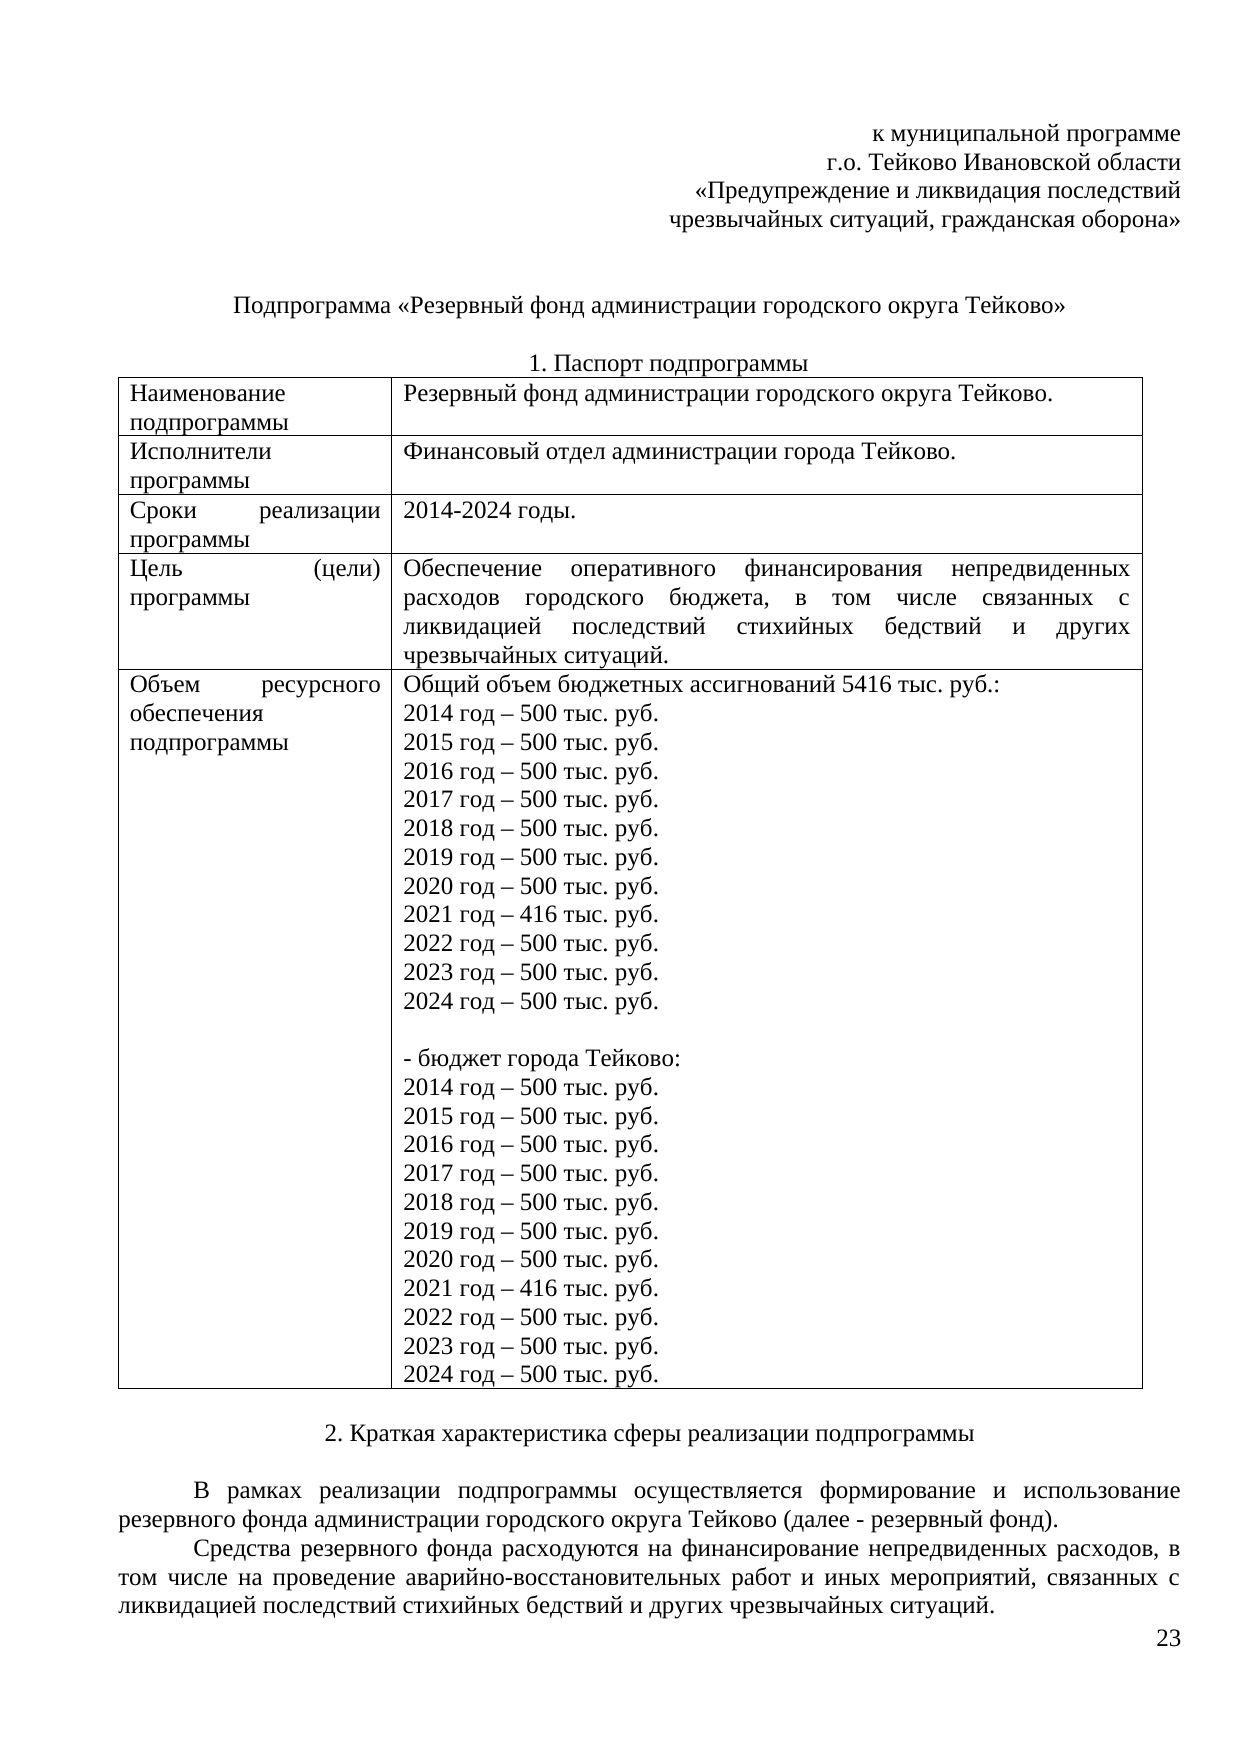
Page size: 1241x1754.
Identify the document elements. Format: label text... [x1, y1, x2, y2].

table_cell Общий объем бюджетных ассигнований 5416 тыс. руб.: 2014 год – 500 тыс. руб. 2015 год – 500 тыс. руб. 2016 год – 500 тыс. руб. 2017 год – 500 тыс. руб. 2018 год – 500 тыс. руб. 2019 год – 500 тыс. руб. 2020 год – 500 тыс. руб. 2021 год – 416 тыс. руб. 2022 год – 500 тыс. руб. 2023 год – 500 тыс. руб. 2024 год – 500 тыс. руб. - бюджет города Тейково: 2014 год – 500 тыс. руб. 2015 год – 500 тыс. руб. 2016 год – 500 тыс. руб. 2017 год – 500 тыс. руб. 2018 год – 500 тыс. руб. 2019 год – 500 тыс. руб. 2020 год – 500 тыс. руб. 2021 год – 416 тыс. руб. 2022 год – 500 тыс. руб. 2023 год – 500 тыс. руб. 2024 год – 500 тыс. руб. [392, 670, 1142, 1388]
text к муниципальной программе [118, 118, 1181, 147]
text 1. Паспорт подпрограммы [156, 348, 1181, 377]
table_cell Обеспечение оперативного финансирования непредвиденных расходов городского бюджета, в том числе связанных с ликвидацией последствий стихийных бедствий и других чрезвычайных ситуаций. [392, 554, 1142, 668]
table_cell Цель (цели) программы [119, 554, 391, 668]
table_cell 2014-2024 годы. [392, 495, 1142, 552]
table_cell Исполнители программы [119, 436, 391, 494]
table_cell Объем ресурсного обеспечения подпрограммы [119, 670, 391, 1388]
text чрезвычайных ситуаций, гражданская оборона» [118, 204, 1181, 233]
text «Предупреждение и ликвидация последствий [118, 176, 1181, 204]
text В рамках реализации подпрограммы осуществляется формирование и использование резервного фонда администрации городского округа Тейково (далее - резервный фонд). [118, 1476, 1181, 1533]
table_cell Финансовый отдел администрации города Тейково. [392, 436, 1142, 494]
table_header Наименование подпрограммы [119, 378, 391, 435]
table_header Резервный фонд администрации городского округа Тейково. [392, 378, 1142, 435]
text Подпрограмма «Резервный фонд администрации городского округа Тейково» [118, 291, 1181, 319]
text 2. Краткая характеристика сферы реализации подпрограммы [118, 1418, 1181, 1447]
text Средства резервного фонда расходуются на финансирование непредвиденных расходов, в том числе на проведение аварийно-восстановительных работ и иных мероприятий, связанных с ликвидацией последствий стихийных бедствий и других чрезвычайных ситуаций. [118, 1533, 1181, 1619]
table_cell Сроки реализации программы [119, 495, 391, 552]
text г.о. Тейково Ивановской области [118, 147, 1181, 176]
